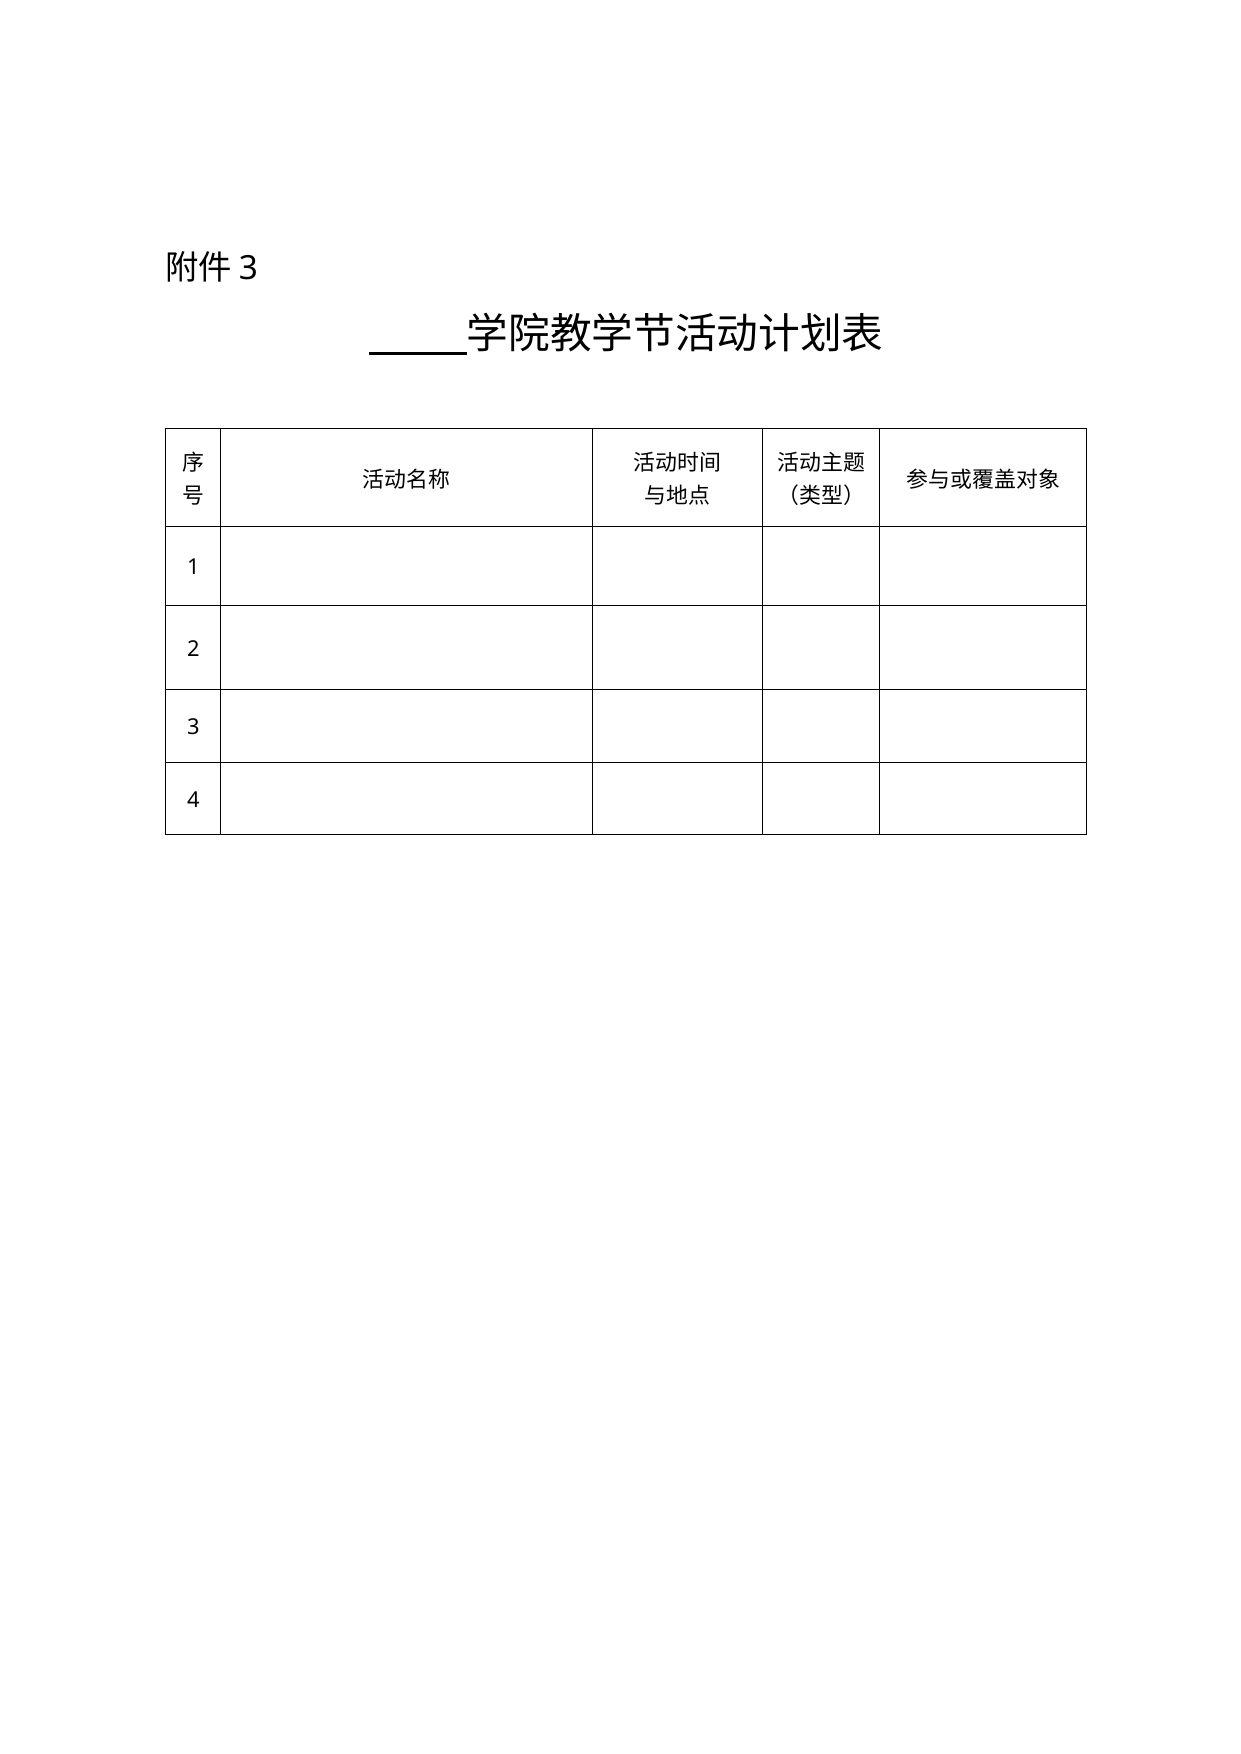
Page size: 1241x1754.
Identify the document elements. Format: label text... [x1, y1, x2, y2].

table_cell [880, 690, 1086, 762]
table_cell [880, 527, 1086, 605]
text 附件3 [165, 233, 1087, 298]
table_cell [593, 527, 762, 605]
table_cell [221, 763, 592, 834]
table_header 序号 [166, 429, 220, 526]
table_header 参与或覆盖对象 [880, 429, 1086, 526]
table_cell 3 [166, 690, 220, 762]
table_cell [593, 606, 762, 689]
table_cell [763, 527, 879, 605]
table_cell [880, 606, 1086, 689]
table_cell [221, 527, 592, 605]
table_cell [763, 690, 879, 762]
table_cell [593, 763, 762, 834]
table_cell [763, 606, 879, 689]
table_cell 2 [166, 606, 220, 689]
table_header 活动主题（类型） [763, 429, 879, 526]
text 学院教学节活动计划表 [165, 298, 1087, 363]
table_header 活动时间 与地点 [593, 429, 762, 526]
table_cell [221, 606, 592, 689]
table_cell [593, 690, 762, 762]
table_cell [221, 690, 592, 762]
table_header 活动名称 [221, 429, 592, 526]
table_cell 1 [166, 527, 220, 605]
table_cell [763, 763, 879, 834]
table_cell [880, 763, 1086, 834]
table_cell 4 [166, 763, 220, 834]
